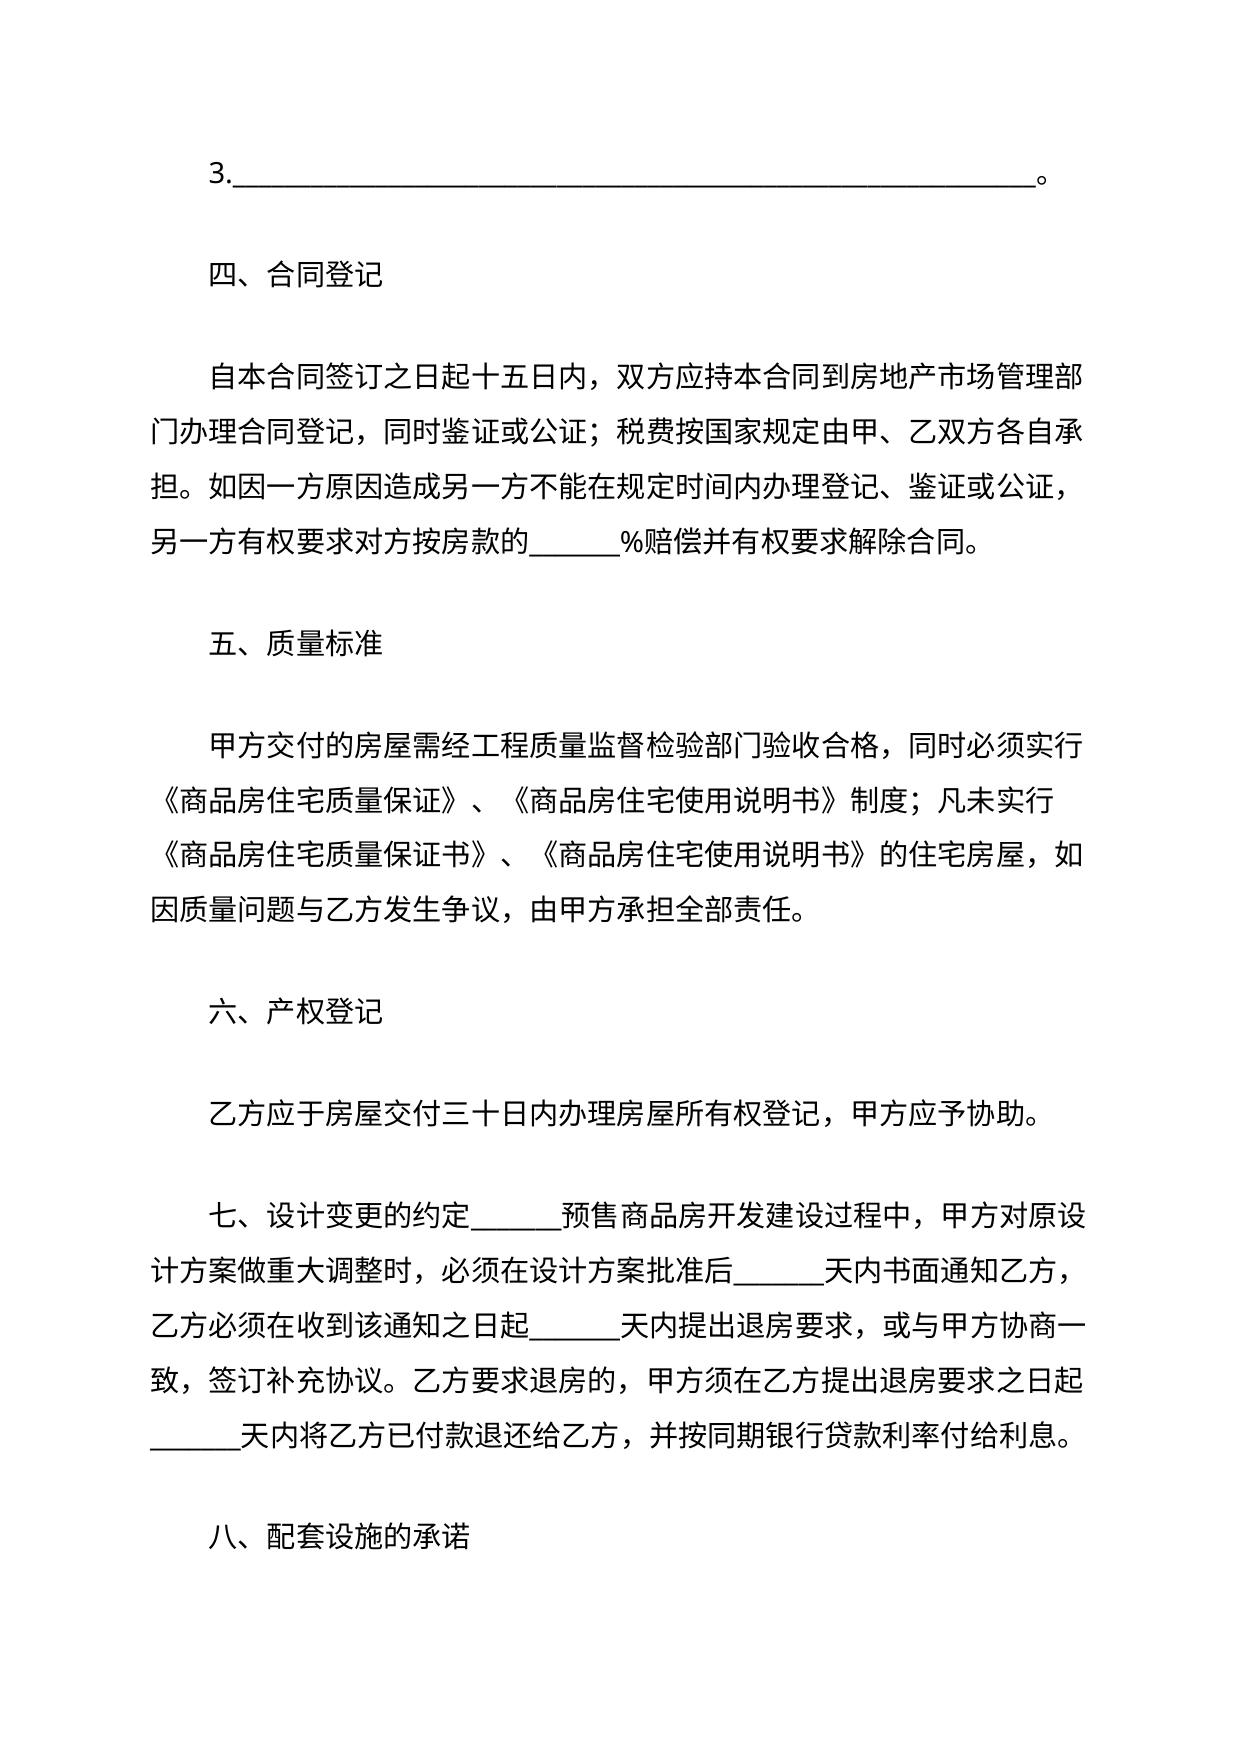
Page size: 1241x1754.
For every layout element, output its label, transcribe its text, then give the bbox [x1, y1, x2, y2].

text 3.______________________________________________________________。 [150, 150, 1090, 192]
text 八、配套设施的承诺 [150, 1514, 1090, 1556]
text 乙方应于房屋交付三十日内办理房屋所有权登记，甲方应予协助。 [150, 1090, 1090, 1133]
text 自本合同签订之日起十五日内，双方应持本合同到房地产市场管理部门办理合同登记，同时鉴证或公证；税费按国家规定由甲、乙双方各自承担。如因一方原因造成另一方不能在规定时间内办理登记、鉴证或公证，另一方有权要求对方按房款的_______%赔偿并有权要求解除合同。 [150, 354, 1090, 561]
text 四、合同登记 [150, 252, 1090, 294]
text 七、设计变更的约定_______预售商品房开发建设过程中，甲方对原设计方案做重大调整时，必须在设计方案批准后_______天内书面通知乙方，乙方必须在收到该通知之日起_______天内提出退房要求，或与甲方协商一致，签订补充协议。乙方要求退房的，甲方须在乙方提出退房要求之日起_______天内将乙方已付款退还给乙方，并按同期银行贷款利率付给利息。 [150, 1192, 1090, 1454]
text 五、质量标准 [150, 620, 1090, 663]
text 六、产权登记 [150, 989, 1090, 1031]
text 甲方交付的房屋需经工程质量监督检验部门验收合格，同时必须实行《商品房住宅质量保证》、《商品房住宅使用说明书》制度；凡未实行《商品房住宅质量保证书》、《商品房住宅使用说明书》的住宅房屋，如因质量问题与乙方发生争议，由甲方承担全部责任。 [150, 722, 1090, 929]
